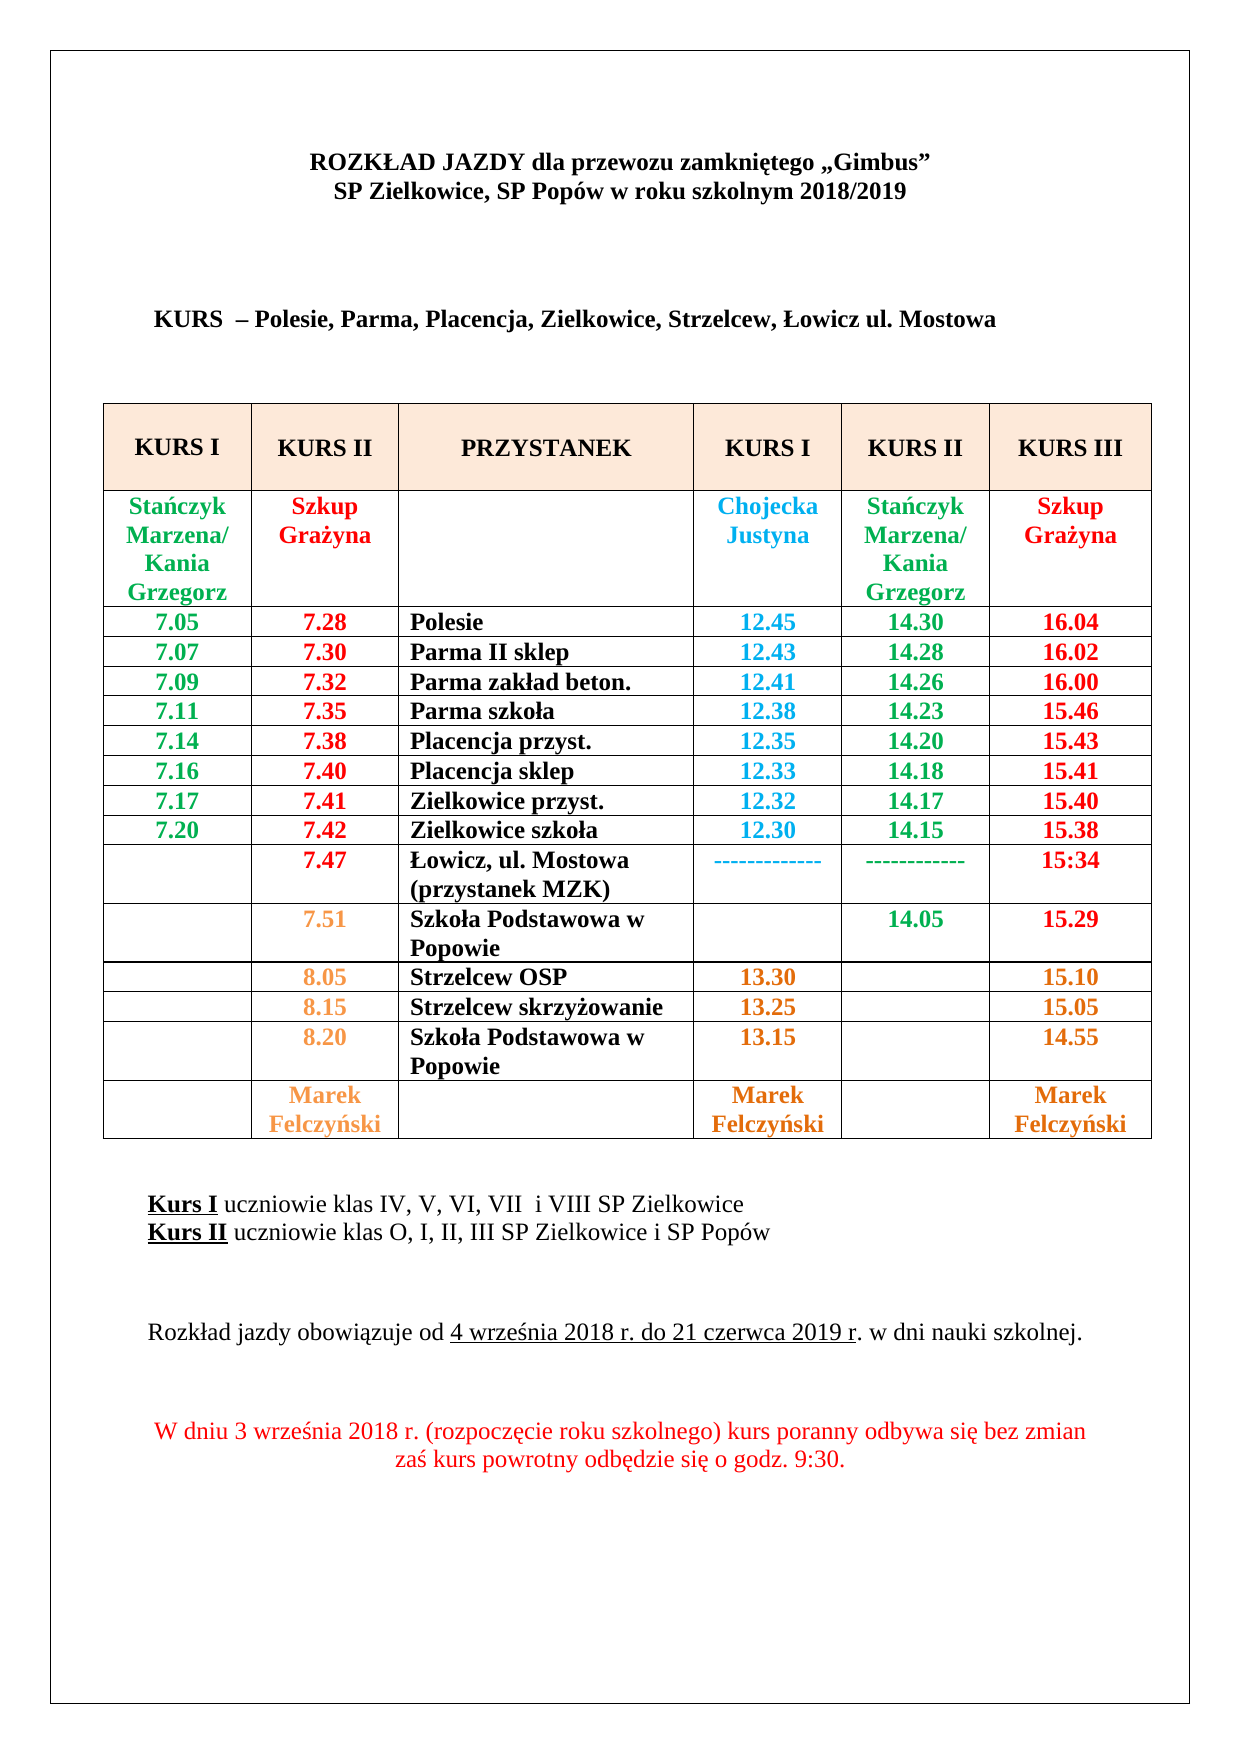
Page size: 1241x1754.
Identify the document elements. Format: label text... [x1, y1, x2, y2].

table_cell 15.40 [990, 786, 1151, 814]
table_cell Parma II sklep [399, 637, 693, 666]
table_cell 14.20 [842, 726, 989, 755]
table_cell 15.10 [990, 963, 1151, 991]
text Kurs I uczniowie klas IV, V, VI, VII i VIII SP Zielkowice [147, 1189, 1093, 1217]
text Rozkład jazdy obowiązuje od 4 września 2018 r. do 21 czerwca 2019 r. w dni nauki szkolnej. [147, 1317, 1093, 1345]
table_cell Szkup Grażyna [252, 491, 398, 606]
table_cell Szkup Grażyna [990, 491, 1151, 606]
table_cell 7.38 [252, 726, 398, 755]
table_cell Chojecka Justyna [694, 491, 841, 606]
table_cell 12.45 [694, 607, 841, 636]
table_cell 7.47 [252, 845, 398, 903]
table_cell 16.00 [990, 667, 1151, 695]
table_cell [104, 1081, 251, 1138]
table_header PRZYSTANEK [399, 404, 693, 490]
table_cell Strzelcew OSP [399, 963, 693, 991]
table_cell 14.17 [842, 786, 989, 814]
table_cell 15:34 [990, 845, 1151, 903]
table_cell Placencja przyst. [399, 726, 693, 755]
text KURS – Polesie, Parma, Placencja, Zielkowice, Strzelcew, Łowicz ul. Mostowa [147, 304, 1093, 333]
table_header KURS I [694, 404, 841, 490]
table_cell [399, 1081, 693, 1138]
table_cell 14.28 [842, 637, 989, 666]
table_cell [694, 904, 841, 961]
table_cell [104, 1022, 251, 1079]
table_cell 12.33 [694, 756, 841, 785]
table_cell ------------- [694, 845, 841, 903]
table_cell 14.30 [842, 607, 989, 636]
table_cell 7.11 [104, 696, 251, 725]
table_cell 7.16 [104, 756, 251, 785]
table_cell Placencja sklep [399, 756, 693, 785]
table_cell [842, 963, 989, 991]
table_cell Polesie [399, 607, 693, 636]
table_cell Zielkowice szkoła [399, 816, 693, 844]
table_cell 12.41 [694, 667, 841, 695]
text Kurs II uczniowie klas O, I, II, III SP Zielkowice i SP Popów [147, 1217, 1093, 1246]
table_cell 7.35 [252, 696, 398, 725]
table_cell 14.23 [842, 696, 989, 725]
table_cell 8.05 [252, 963, 398, 991]
table_cell ------------ [842, 845, 989, 903]
table_cell 7.09 [104, 667, 251, 695]
table_cell 14.15 [842, 816, 989, 844]
table_cell 7.32 [252, 667, 398, 695]
table_cell 7.20 [104, 816, 251, 844]
table_cell 7.40 [252, 756, 398, 785]
table_header KURS II [252, 404, 398, 490]
table_cell Stańczyk Marzena/ Kania Grzegorz [842, 491, 989, 606]
table_cell 7.17 [104, 786, 251, 814]
table_cell 7.30 [252, 637, 398, 666]
table_cell 12.38 [694, 696, 841, 725]
table_cell [104, 845, 251, 903]
table_cell Marek Felczyński [694, 1081, 841, 1138]
table_cell 8.20 [252, 1022, 398, 1079]
table_header KURS I [104, 404, 251, 490]
table_cell 15.43 [990, 726, 1151, 755]
table_cell 14.55 [990, 1022, 1151, 1079]
table_cell 8.15 [252, 992, 398, 1021]
table_cell Marek Felczyński [990, 1081, 1151, 1138]
table_cell 12.30 [694, 816, 841, 844]
table_cell 7.14 [104, 726, 251, 755]
text SP Zielkowice, SP Popów w roku szkolnym 2018/2019 [147, 176, 1093, 205]
table_cell 16.02 [990, 637, 1151, 666]
table_cell Łowicz, ul. Mostowa (przystanek MZK) [399, 845, 693, 903]
table_cell 13.30 [694, 963, 841, 991]
table_cell [842, 992, 989, 1021]
table_cell [399, 491, 693, 606]
table_cell Parma szkoła [399, 696, 693, 725]
text ROZKŁAD JAZDY dla przewozu zamkniętego „Gimbus” [147, 147, 1093, 176]
table_cell [104, 963, 251, 991]
table_cell 12.35 [694, 726, 841, 755]
text W dniu 3 września 2018 r. (rozpoczęcie roku szkolnego) kurs poranny odbywa się bez zmian zaś kurs powrotny odbędzie się o godz. 9:30. [147, 1416, 1093, 1473]
table_cell 12.32 [694, 786, 841, 814]
table_header KURS II [842, 404, 989, 490]
table_cell [842, 1022, 989, 1079]
table_cell 7.51 [252, 904, 398, 961]
table_cell 13.15 [694, 1022, 841, 1079]
table_cell 14.26 [842, 667, 989, 695]
table_cell 7.28 [252, 607, 398, 636]
table_cell 7.41 [252, 786, 398, 814]
table_cell 7.05 [104, 607, 251, 636]
table_cell Parma zakład beton. [399, 667, 693, 695]
table_cell 16.04 [990, 607, 1151, 636]
table_cell [104, 904, 251, 961]
table_cell 15.41 [990, 756, 1151, 785]
table_cell 13.25 [694, 992, 841, 1021]
table_cell Zielkowice przyst. [399, 786, 693, 814]
table_cell Szkoła Podstawowa w Popowie [399, 904, 693, 961]
table_cell 7.42 [252, 816, 398, 844]
table_cell Stańczyk Marzena/ Kania Grzegorz [104, 491, 251, 606]
table_cell Marek Felczyński [252, 1081, 398, 1138]
table_cell 15.29 [990, 904, 1151, 961]
table_cell 15.05 [990, 992, 1151, 1021]
table_cell Szkoła Podstawowa w Popowie [399, 1022, 693, 1079]
table_cell Strzelcew skrzyżowanie [399, 992, 693, 1021]
table_cell [842, 1081, 989, 1138]
table_cell 15.38 [990, 816, 1151, 844]
table_cell 14.05 [842, 904, 989, 961]
table_cell 14.18 [842, 756, 989, 785]
table_cell [104, 992, 251, 1021]
table_header KURS III [990, 404, 1151, 490]
table_cell 12.43 [694, 637, 841, 666]
table_cell 7.07 [104, 637, 251, 666]
table_cell 15.46 [990, 696, 1151, 725]
